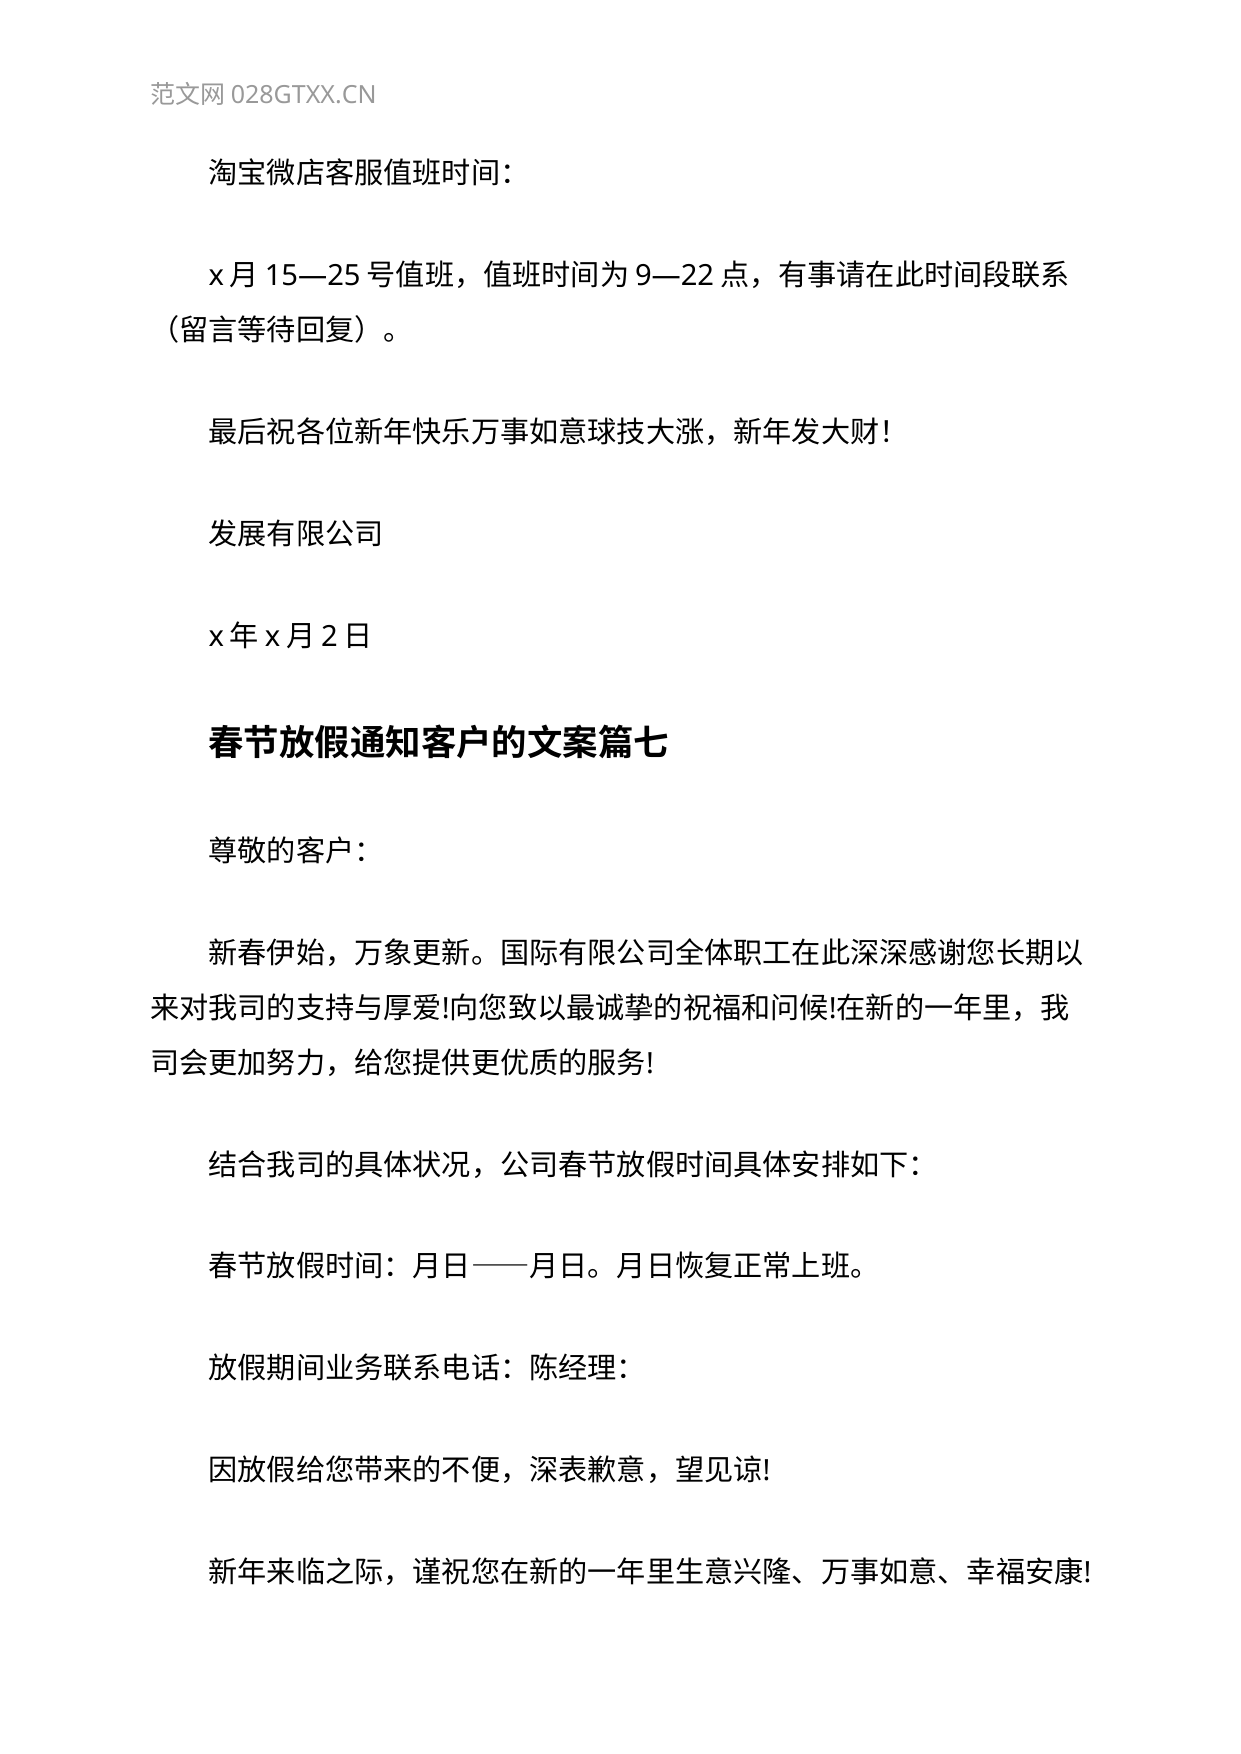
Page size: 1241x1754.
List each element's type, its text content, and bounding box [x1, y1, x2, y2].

text 新春伊始，万象更新。国际有限公司全体职工在此深深感谢您长期以来对我司的支持与厚爱!向您致以最诚挚的祝福和问候!在新的一年里，我司会更加努力，给您提供更优质的服务! [150, 929, 1090, 1082]
text 发展有限公司 [150, 510, 1090, 553]
text x年x月2日 [150, 612, 1090, 654]
text 结合我司的具体状况，公司春节放假时间具体安排如下： [150, 1141, 1090, 1183]
text 最后祝各位新年快乐万事如意球技大涨，新年发大财！ [150, 408, 1090, 451]
text x月15—25号值班，值班时间为9—22点，有事请在此时间段联系（留言等待回复）。 [150, 252, 1090, 349]
text 春节放假时间：月日——月日。月日恢复正常上班。 [150, 1243, 1090, 1285]
text 新年来临之际，谨祝您在新的一年里生意兴隆、万事如意、幸福安康! [150, 1548, 1090, 1591]
text 尊敬的客户： [150, 827, 1090, 870]
text 春节放假通知客户的文案篇七 [150, 714, 1090, 765]
text 放假期间业务联系电话：陈经理： [150, 1345, 1090, 1387]
text 淘宝微店客服值班时间： [150, 150, 1090, 192]
text 因放假给您带来的不便，深表歉意，望见谅! [150, 1446, 1090, 1489]
